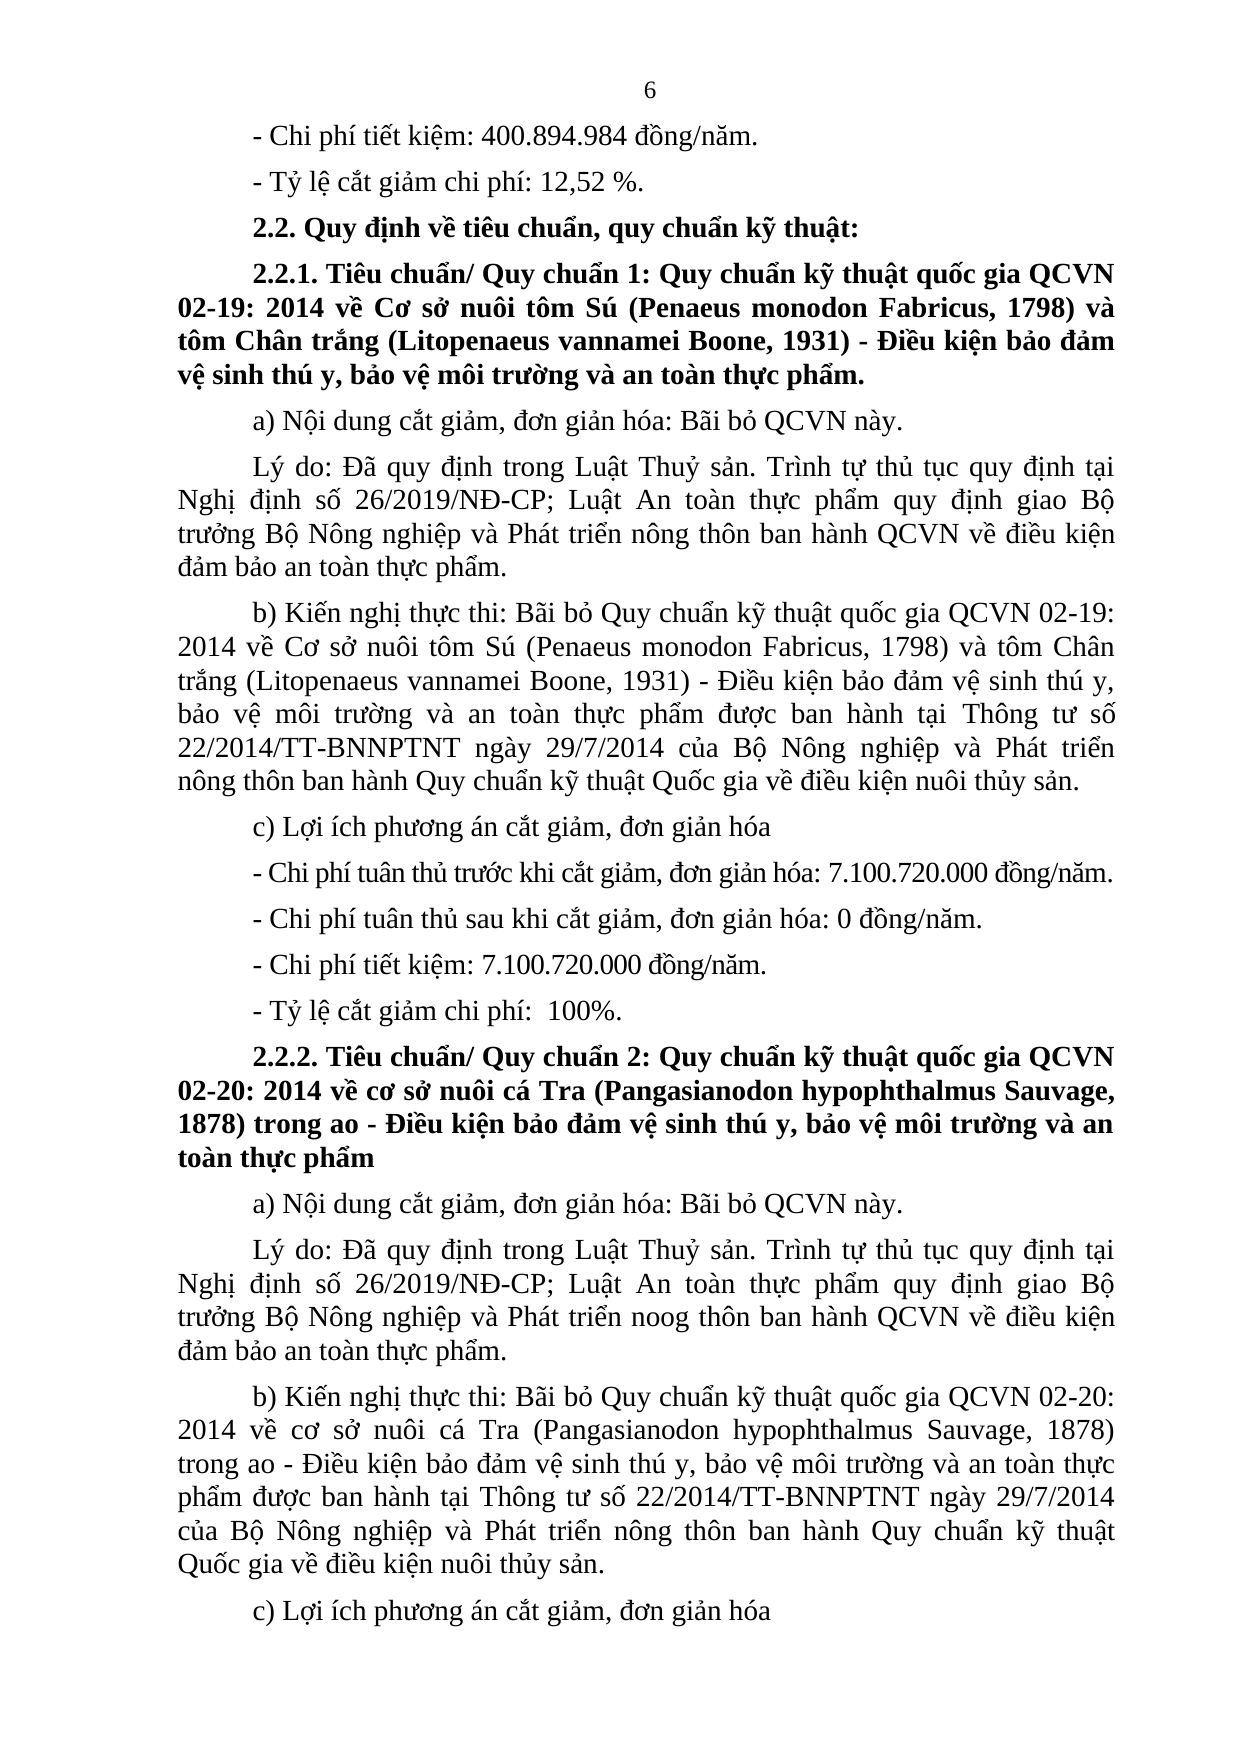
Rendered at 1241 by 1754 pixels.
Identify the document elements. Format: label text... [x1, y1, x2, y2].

text c) Lợi ích phương án cắt giảm, đơn giản hóa [177, 809, 1116, 843]
text - Chi phí tuân thủ trước khi cắt giảm, đơn giản hóa: 7.100.720.000 đồng/năm. [177, 855, 1116, 889]
text a) Nội dung cắt giảm, đơn giản hóa: Bãi bỏ QCVN này. [177, 403, 1116, 436]
text - Chi phí tuân thủ sau khi cắt giảm, đơn giản hóa: 0 đồng/năm. [177, 901, 1116, 935]
text - Tỷ lệ cắt giảm chi phí: 100%. [177, 993, 1116, 1027]
text c) Lợi ích phương án cắt giảm, đơn giản hóa [177, 1593, 1116, 1626]
text - Chi phí tiết kiệm: 400.894.984 đồng/năm. [177, 118, 1116, 152]
text a) Nội dung cắt giảm, đơn giản hóa: Bãi bỏ QCVN này. [177, 1186, 1116, 1220]
text b) Kiến nghị thực thi: Bãi bỏ Quy chuẩn kỹ thuật quốc gia QCVN 02-19: 2014 về Cơ sở nuôi tôm Sú (Penaeus monodon Fabricus, 1798) và tôm Chân trắng (Litopenaeus vannamei Boone, 1931) - Điều kiện bảo đảm vệ sinh thú y, bảo vệ môi trường và an toàn thực phẩm được ban hành tại Thông tư số 22/2014/TT-BNNPTNT ngày 29/7/2014 của Bộ Nông nghiệp và Phát triển nông thôn ban hành Quy chuẩn kỹ thuật Quốc gia về điều kiện nuôi thủy sản. [177, 596, 1116, 797]
text - Tỷ lệ cắt giảm chi phí: 12,52 %. [177, 164, 1116, 198]
text - Chi phí tiết kiệm: 7.100.720.000 đồng/năm. [177, 947, 1116, 981]
text 2.2.1. Tiêu chuẩn/ Quy chuẩn 1: Quy chuẩn kỹ thuật quốc gia QCVN 02-19: 2014 về Cơ sở nuôi tôm Sú (Penaeus monodon Fabricus, 1798) và tôm Chân trắng (Litopenaeus vannamei Boone, 1931) - Điều kiện bảo đảm vệ sinh thú y, bảo vệ môi trường và an toàn thực phẩm. [177, 256, 1116, 390]
text Lý do: Đã quy định trong Luật Thuỷ sản. Trình tự thủ tục quy định tại Nghị định số 26/2019/NĐ-CP; Luật An toàn thực phẩm quy định giao Bộ trưởng Bộ Nông nghiệp và Phát triển nông thôn ban hành QCVN về điều kiện đảm bảo an toàn thực phẩm. [177, 449, 1116, 583]
text b) Kiến nghị thực thi: Bãi bỏ Quy chuẩn kỹ thuật quốc gia QCVN 02-20: 2014 về cơ sở nuôi cá Tra (Pangasianodon hypophthalmus Sauvage, 1878) trong ao - Điều kiện bảo đảm vệ sinh thú y, bảo vệ môi trường và an toàn thực phẩm được ban hành tại Thông tư số 22/2014/TT-BNNPTNT ngày 29/7/2014 của Bộ Nông nghiệp và Phát triển nông thôn ban hành Quy chuẩn kỹ thuật Quốc gia về điều kiện nuôi thủy sản. [177, 1379, 1116, 1580]
text 2.2. Quy định về tiêu chuẩn, quy chuẩn kỹ thuật: [177, 210, 1116, 244]
text 2.2.2. Tiêu chuẩn/ Quy chuẩn 2: Quy chuẩn kỹ thuật quốc gia QCVN 02-20: 2014 về cơ sở nuôi cá Tra (Pangasianodon hypophthalmus Sauvage, 1878) trong ao - Điều kiện bảo đảm vệ sinh thú y, bảo vệ môi trường và an toàn thực phẩm [177, 1039, 1116, 1174]
